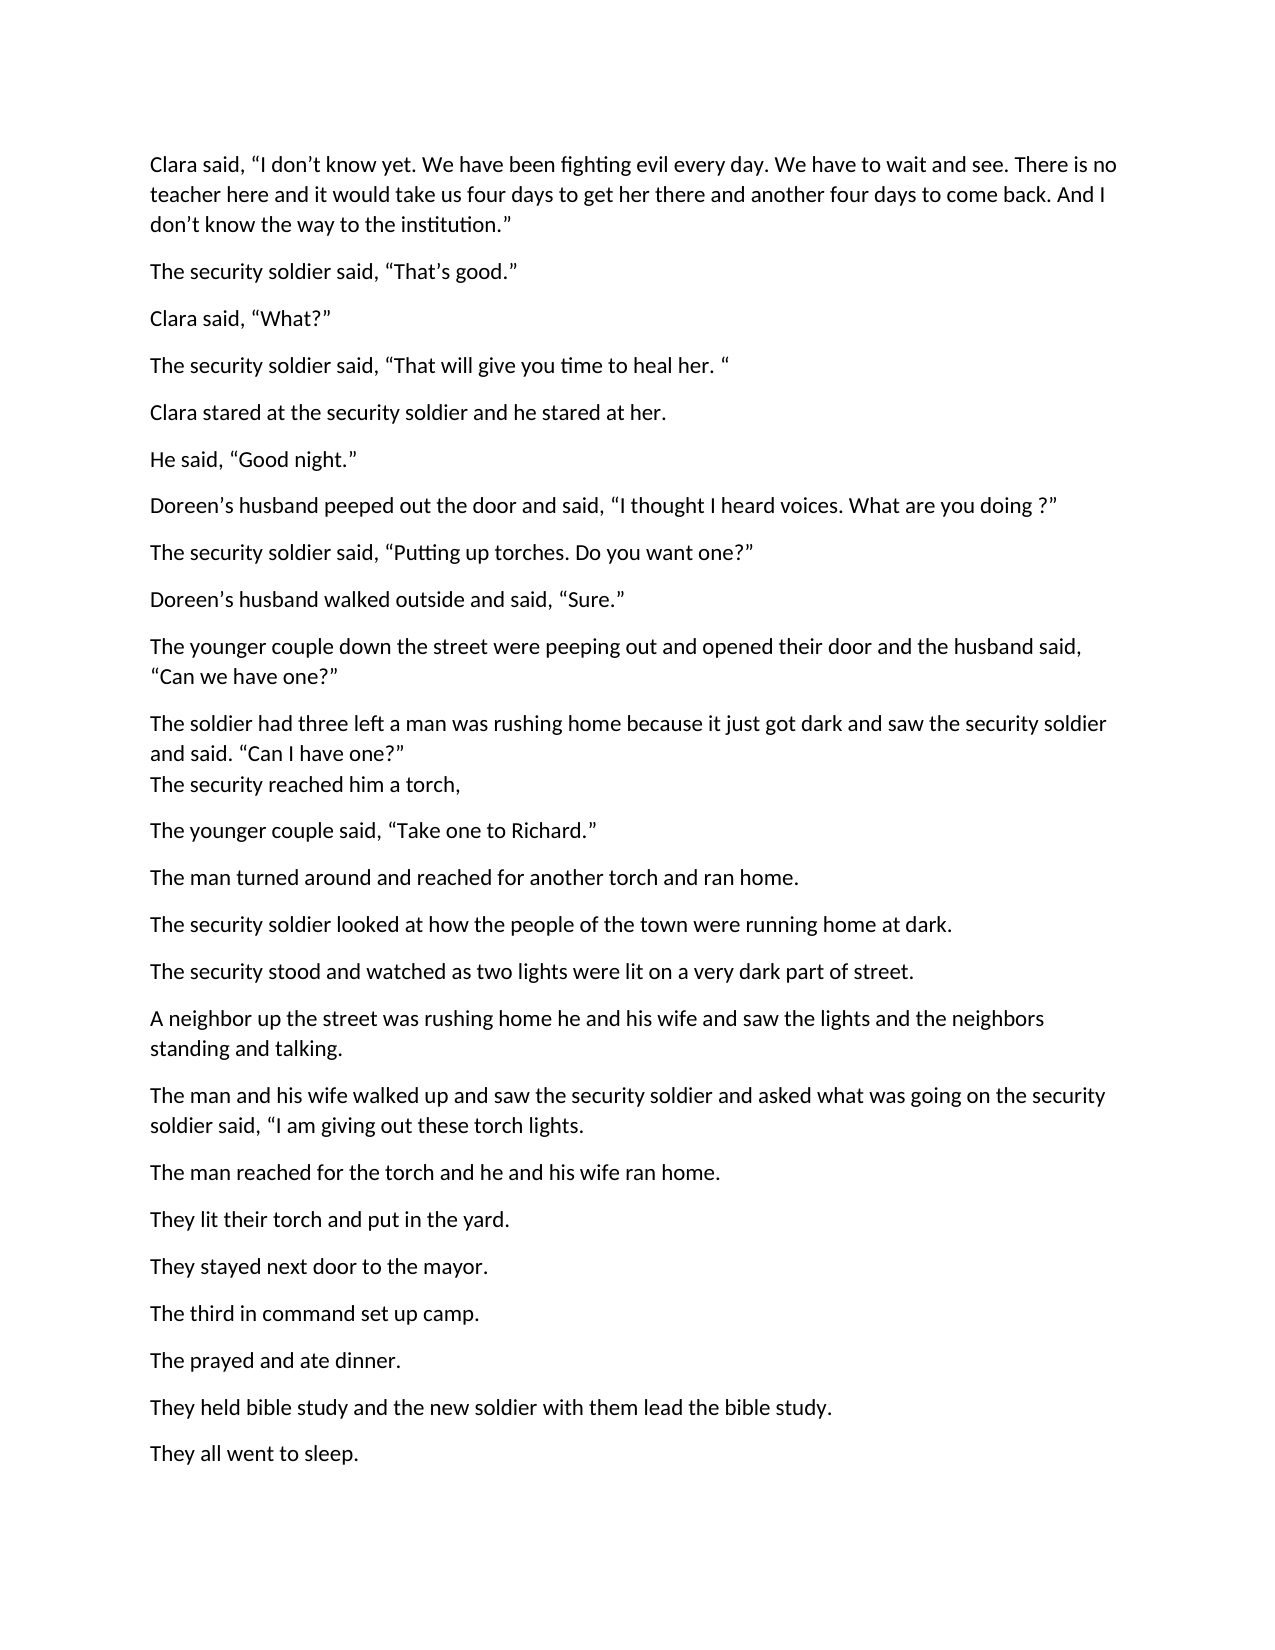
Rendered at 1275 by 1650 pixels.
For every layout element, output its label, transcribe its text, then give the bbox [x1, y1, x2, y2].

text They stayed next door to the mayor. [150, 1252, 1125, 1280]
text A neighbor up the street was rushing home he and his wife and saw the lights and the neighbors standing and talking. [150, 1004, 1125, 1062]
text The third in command set up camp. [150, 1299, 1125, 1327]
text The younger couple said, “Take one to Richard.” [150, 817, 1125, 845]
text Clara stared at the security soldier and he stared at her. [150, 398, 1125, 426]
text The security soldier said, “That’s good.” [150, 257, 1125, 285]
text They all went to sleep. [150, 1439, 1125, 1468]
text The man reached for the torch and he and his wife ran home. [150, 1158, 1125, 1186]
text They held bible study and the new soldier with them lead the bible study. [150, 1393, 1125, 1421]
text Clara said, “I don’t know yet. We have been fighting evil every day. We have to wait and see. There is no teacher here and it would take us four days to get her there and another four days to come back. And I don’t know the way to the institution.” [150, 150, 1125, 238]
text The prayed and ate dinner. [150, 1346, 1125, 1374]
text The soldier had three left a man was rushing home because it just got dark and saw the security soldier and said. “Can I have one?” The security reached him a torch, [150, 709, 1125, 798]
text The security stood and watched as two lights were lit on a very dark part of street. [150, 957, 1125, 985]
text The man and his wife walked up and saw the security soldier and asked what was going on the security soldier said, “I am giving out these torch lights. [150, 1081, 1125, 1139]
text The man turned around and reached for another torch and ran home. [150, 863, 1125, 892]
text The security soldier said, “Putting up torches. Do you want one?” [150, 538, 1125, 567]
text Doreen’s husband walked outside and said, “Sure.” [150, 585, 1125, 613]
text Clara said, “What?” [150, 304, 1125, 332]
text Doreen’s husband peeped out the door and said, “I thought I heard voices. What are you doing ?” [150, 492, 1125, 520]
text The younger couple down the street were peeping out and opened their door and the husband said, “Can we have one?” [150, 632, 1125, 691]
text The security soldier looked at how the people of the town were running home at dark. [150, 910, 1125, 938]
text The security soldier said, “That will give you time to heal her. “ [150, 351, 1125, 379]
text He said, “Good night.” [150, 445, 1125, 473]
text They lit their torch and put in the yard. [150, 1205, 1125, 1233]
